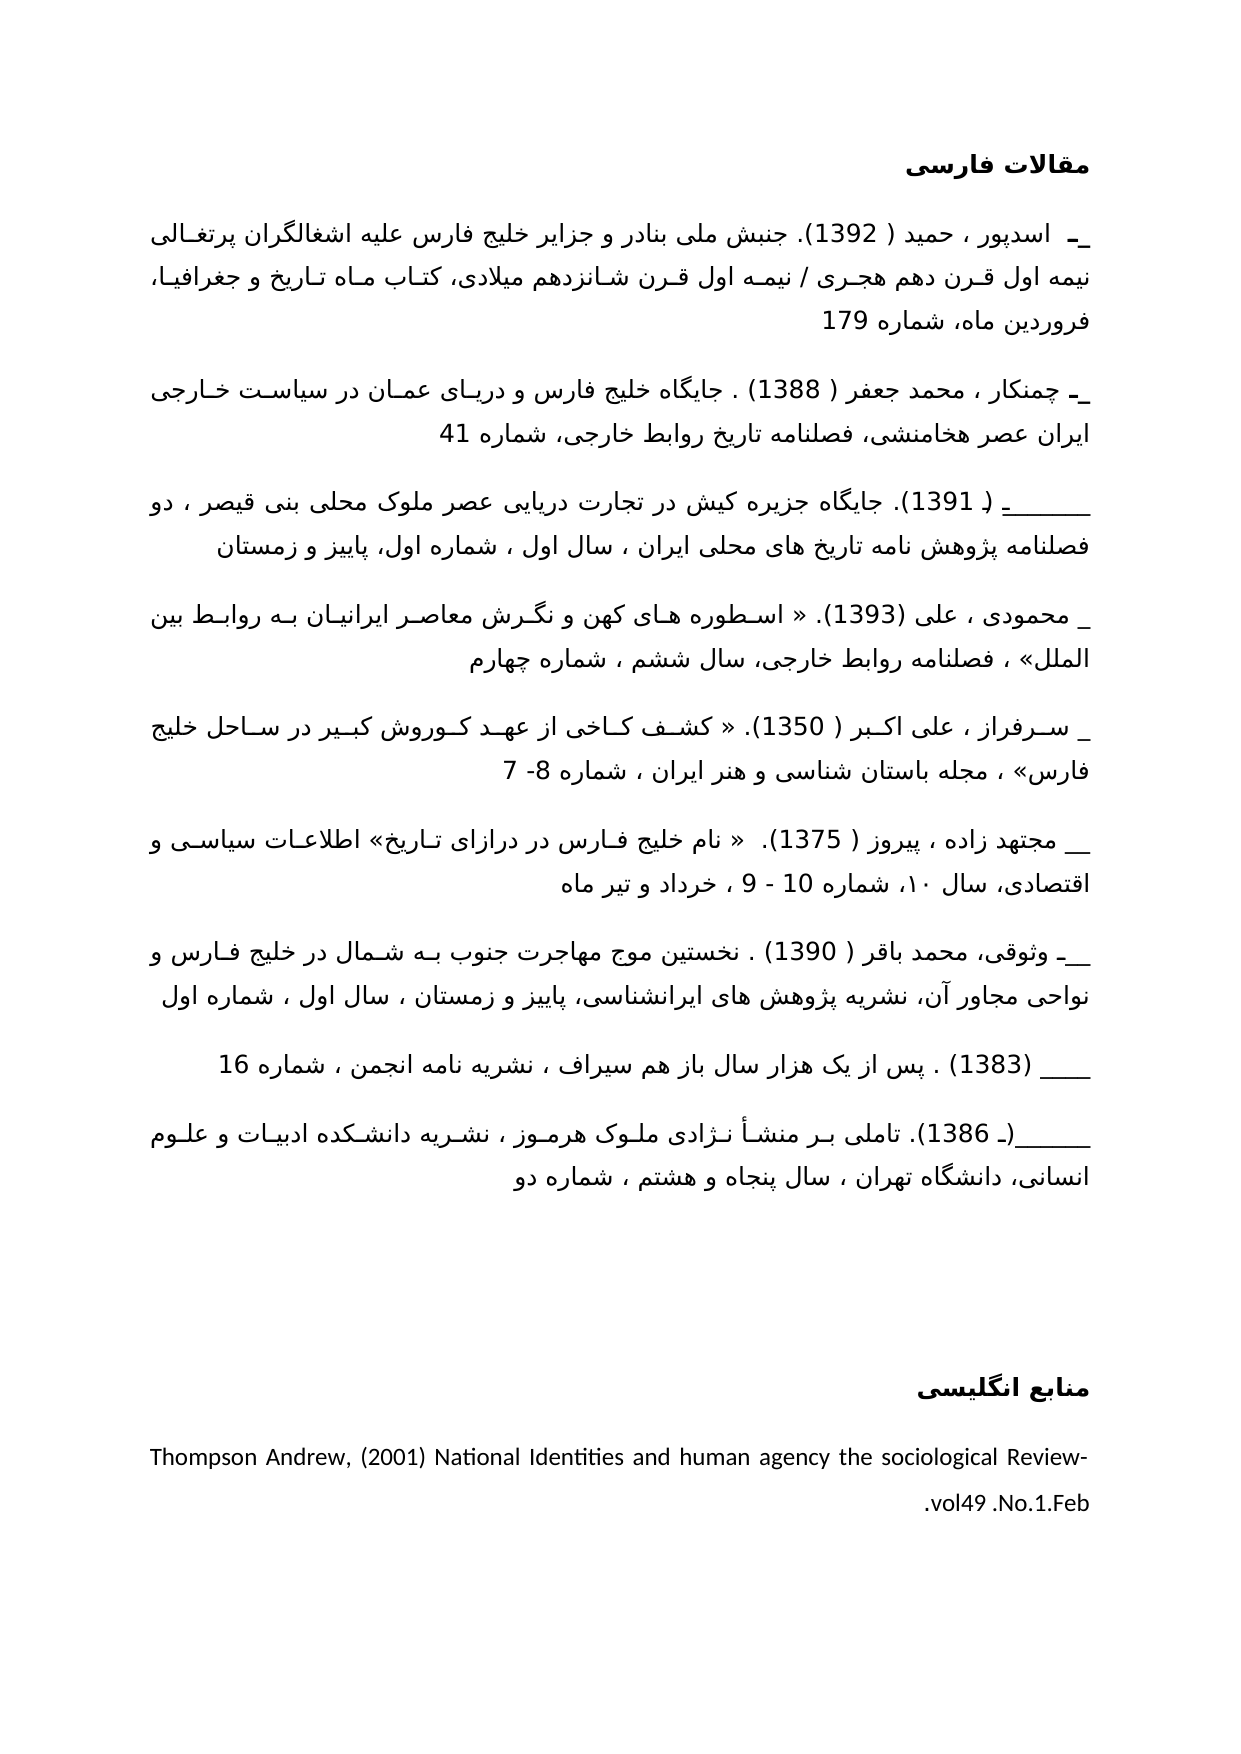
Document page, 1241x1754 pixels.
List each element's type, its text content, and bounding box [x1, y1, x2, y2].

text مقالات فارسی [150, 150, 1090, 179]
text _ اسدپور ، حمید ( 1392). جنبش ملی بنادر و جزایر خلیج فارس علیه اشغالگران پرتغالی نیمه اول قرن دهم هجری / نیمه اول قرن شانزدهم میلادی، کتاب ماه تاریخ و جغرافیا، فروردین ماه، شماره 179 [150, 219, 1090, 335]
text __ وثوقی، محمد باقر ( 1390) . نخستین موج مهاجرت جنوب به شمال در خلیج فارس و نواحی مجاور آن، نشریه پژوهش های ایرانشناسی، پاییز و زمستان ، سال اول ، شماره اول [150, 937, 1090, 1010]
text _ سرفراز ، علی اکبر ( 1350). « کشف کاخی از عهد کوروش کبیر در ساحل خلیج فارس» ، مجله باستان شناسی و هنر ایران ، شماره 8- 7 [150, 712, 1090, 785]
text _______ ( 1391). جایگاه جزیره کیش در تجارت دریایی عصر ملوک محلی بنی قیصر ، دو فصلنامه پژوهش نامه تاریخ های محلی ایران ، سال اول ، شماره اول، پاییز و زمستان [150, 487, 1090, 560]
text __ مجتهد زاده ، پیروز ( 1375). « نام خلیج فارس در درازای تاریخ» اطلاعات سیاسی و اقتصادی، سال ۱۰، شماره 10 - 9 ، خرداد و تیر ماه [150, 825, 1090, 898]
text ______( 1386). تاملی بر منشأ نژادی ملوک هرموز ، نشریه دانشکده ادبیات و علوم انسانی، دانشگاه تهران ، سال پنجاه و هشتم ، شماره دو [150, 1119, 1090, 1192]
text _ چمنکار ، محمد جعفر ( 1388) . جایگاه خلیج فارس و دریای عمان در سیاست خارجی ایران عصر هخامنشی، فصلنامه تاریخ روابط خارجی، شماره 41 [150, 375, 1090, 448]
text منابع انگلیسی [150, 1373, 1090, 1402]
text Thompson Andrew, (2001) National Identities and human agency the sociological Review- vol49 .No.1.Feb. [150, 1441, 1090, 1518]
text _ محمودی ، علی (1393). « اسطوره های کهن و نگرش معاصر ایرانیان به روابط بین الملل» ، فصلنامه روابط خارجی، سال ششم ، شماره چهارم [150, 600, 1090, 673]
text ____ (1383) . پس از یک هزار سال باز هم سیراف ، نشریه نامه انجمن ، شماره 16 [150, 1050, 1090, 1079]
